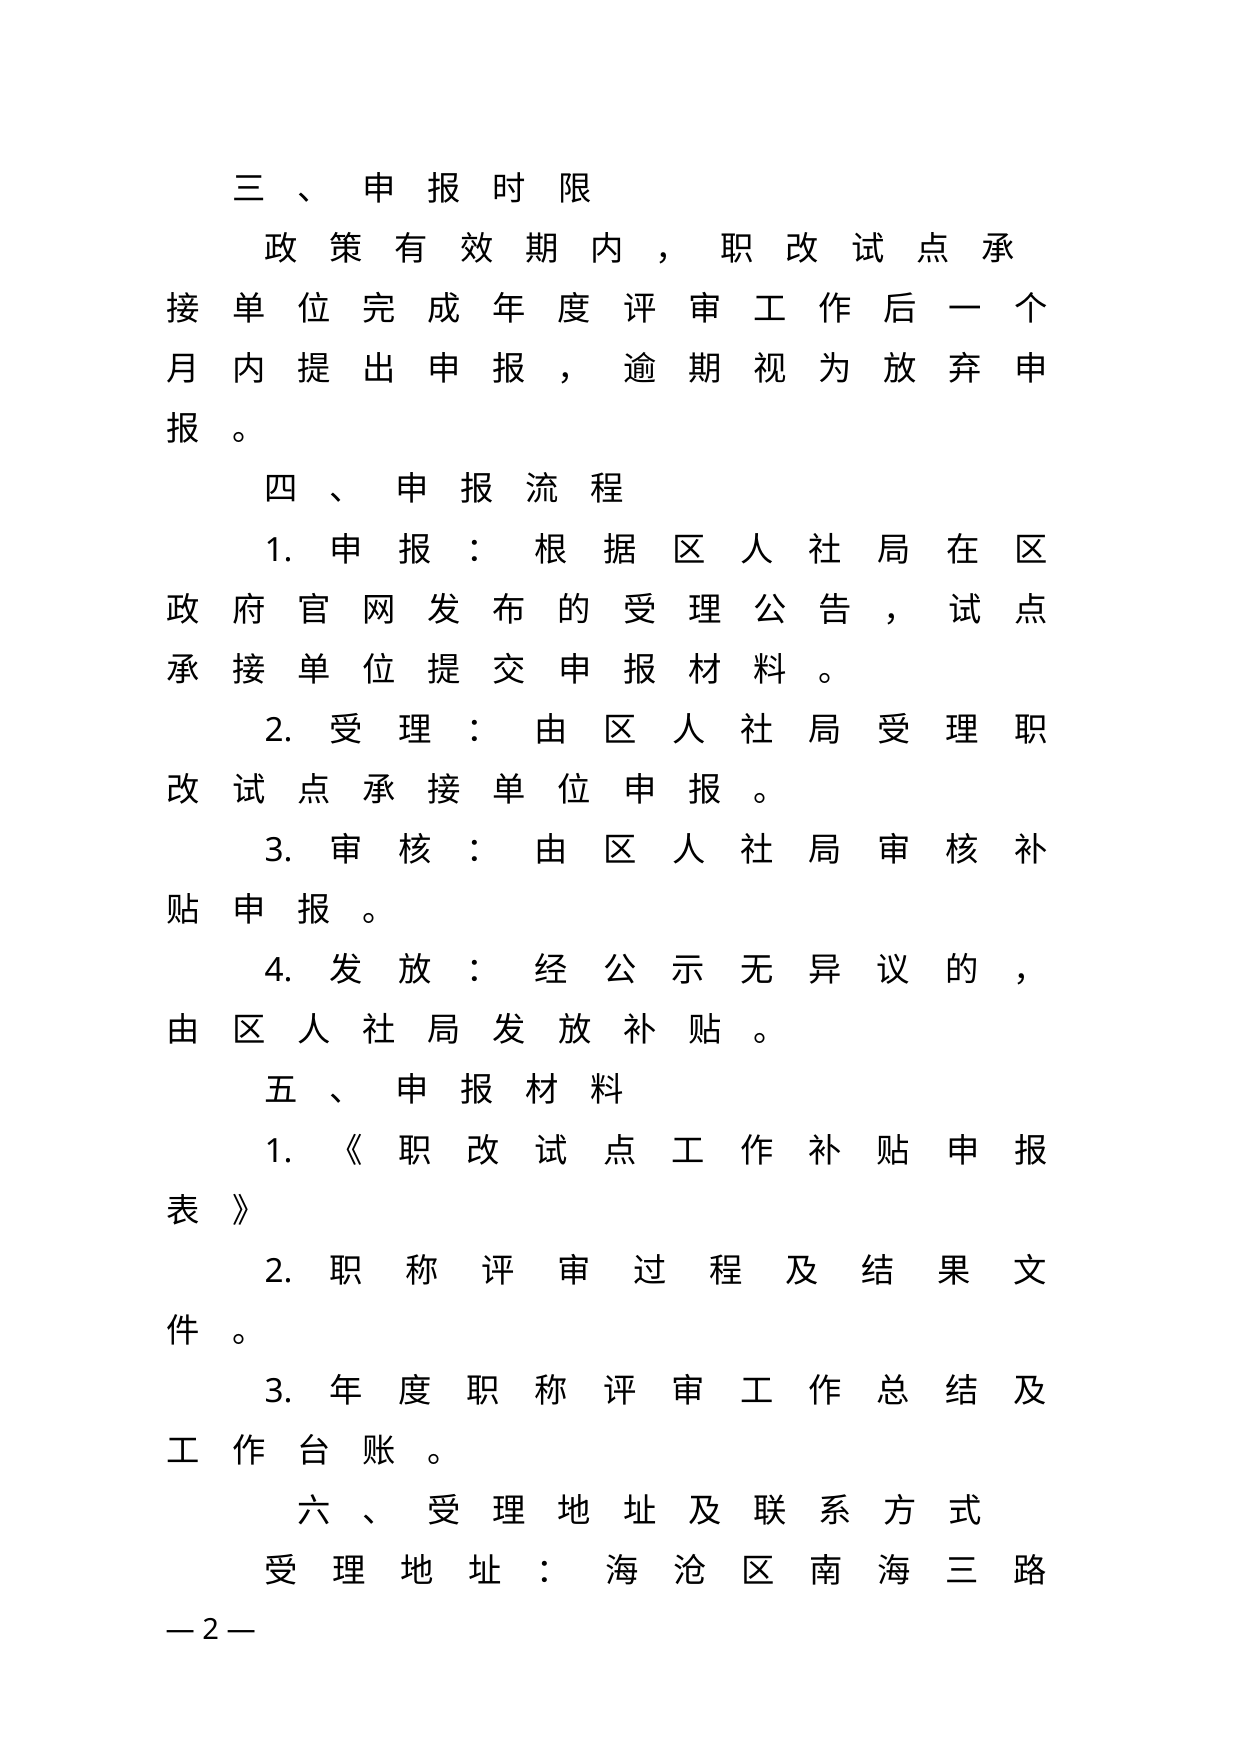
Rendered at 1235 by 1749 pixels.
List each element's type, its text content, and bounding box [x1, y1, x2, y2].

list 审核：由区人社局审核补贴申报。 [167, 817, 1079, 937]
list 申报：根据区人社局在区政府官网发布的受理公告，试点承接单位提交申报材料。 [167, 516, 1079, 697]
list 年度职称评审工作总结及工作台账。 [167, 1358, 1079, 1478]
list 职称评审过程及结果文件。 [167, 1238, 1079, 1358]
list 受理：由区人社局受理职改试点承接单位申报。 [167, 697, 1079, 817]
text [167, 1538, 1079, 1598]
text 三、申报时限 [167, 156, 1079, 216]
list 《职改试点工作补贴申报表》 [167, 1117, 1079, 1238]
list 申报材料 [167, 1057, 1079, 1117]
list 申报流程 [167, 456, 1079, 516]
list 发放：经公示无异议的，由区人社局发放补贴。 [167, 937, 1079, 1057]
text 政策有效期内，职改试点承接单位完成年度评审工作后一个月内提出申报，逾期视为放弃申报。 [167, 216, 1079, 456]
text 六、受理地址及联系方式 [167, 1478, 1079, 1538]
